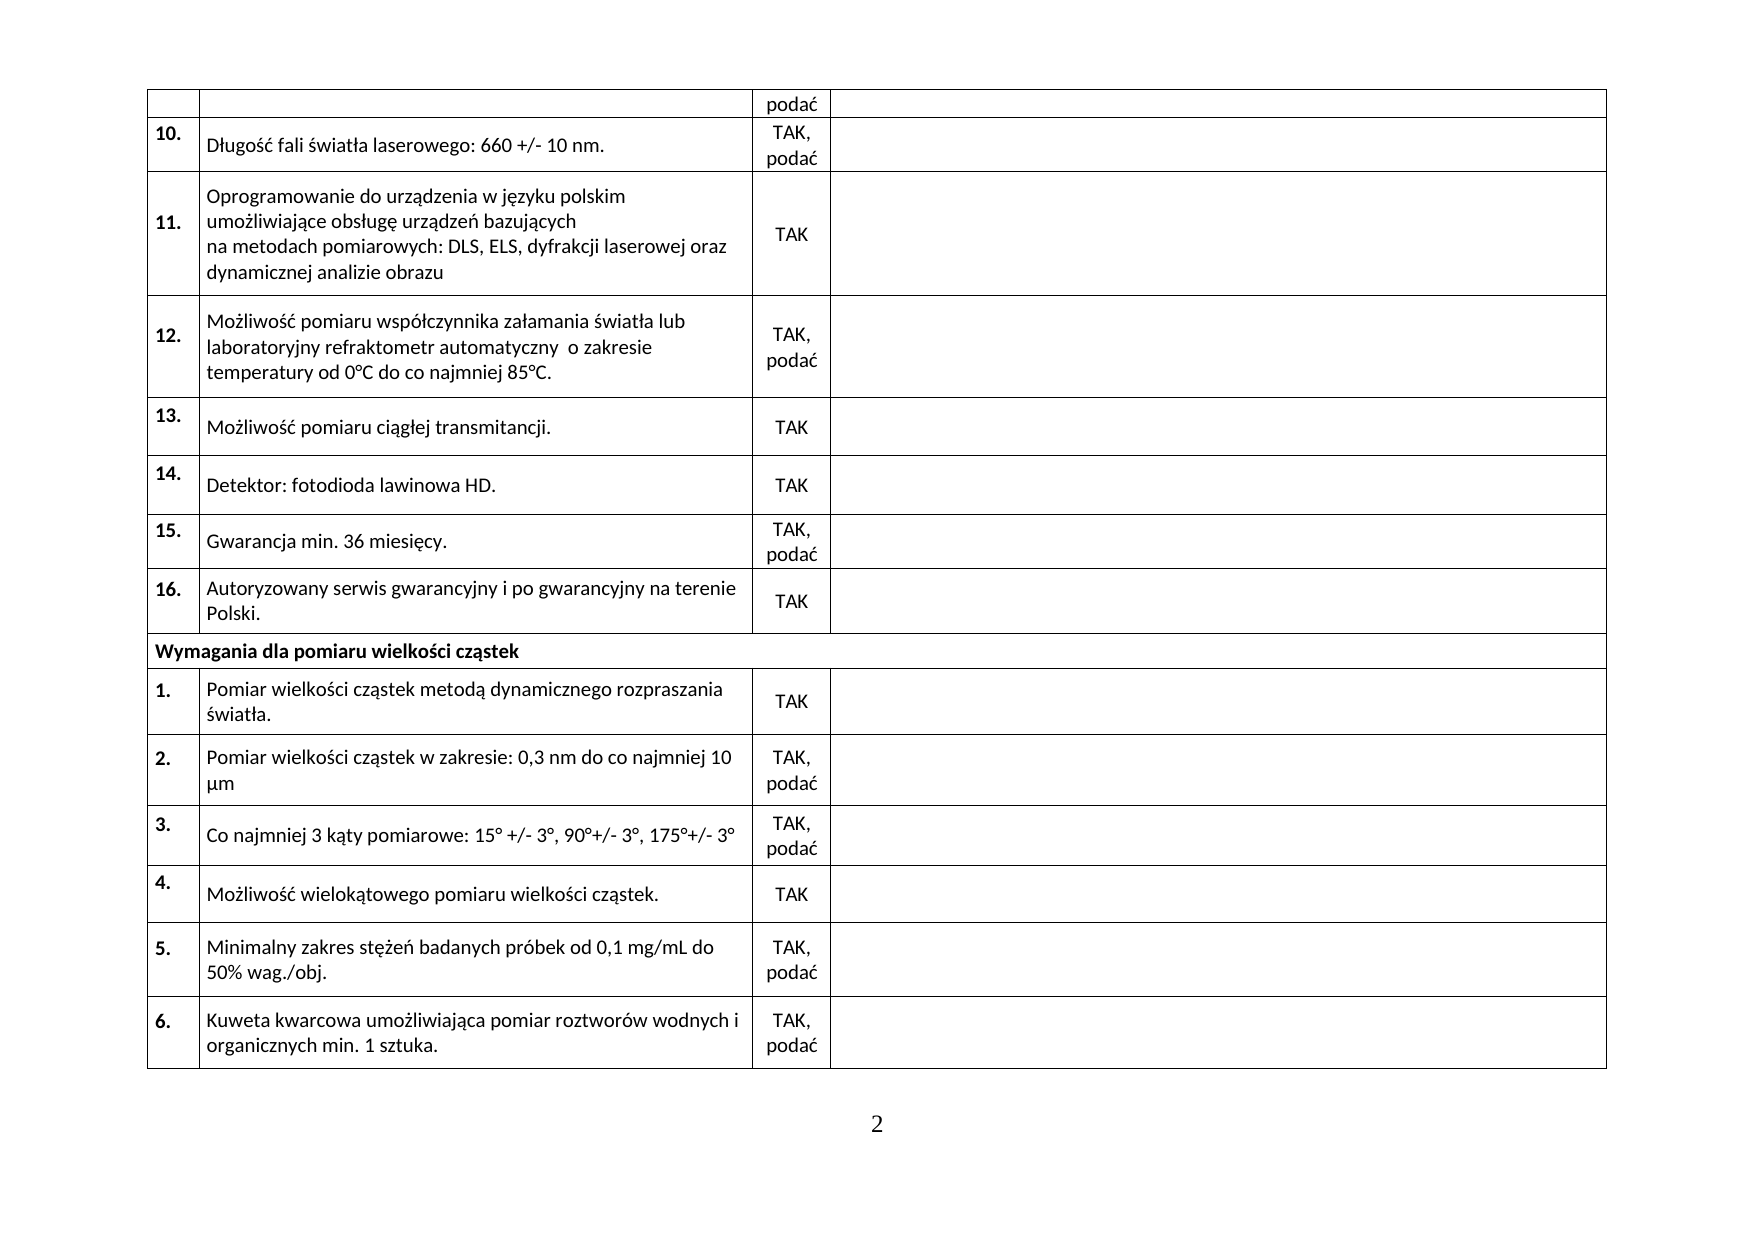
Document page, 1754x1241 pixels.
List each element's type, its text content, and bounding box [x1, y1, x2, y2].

table_cell [831, 569, 1606, 632]
table_cell [831, 90, 1606, 117]
table_cell Minimalny zakres stężeń badanych próbek od 0,1 mg/mL do 50% wag./obj. [200, 923, 752, 996]
table_cell [831, 296, 1606, 397]
table_cell [831, 172, 1606, 295]
table_cell [148, 569, 199, 632]
table_cell [831, 735, 1606, 805]
table_cell Autoryzowany serwis gwarancyjny i po gwarancyjny na terenie Polski. [200, 569, 752, 632]
table_cell [148, 515, 199, 568]
table_cell [831, 866, 1606, 922]
table_cell Detektor: fotodioda lawinowa HD. [200, 456, 752, 514]
table_cell TAK, podać [753, 90, 830, 117]
table_cell TAK [753, 172, 830, 295]
table_cell TAK, podać [753, 515, 830, 568]
table_cell Pomiar wielkości cząstek w zakresie: 0,3 nm do co najmniej 10 µm [200, 735, 752, 805]
table_cell [831, 997, 1606, 1068]
table_cell [148, 296, 199, 397]
table_cell TAK, podać [753, 735, 830, 805]
table_cell TAK [753, 398, 830, 455]
table_cell Wymagania dla pomiaru wielkości cząstek [148, 634, 1606, 668]
table_cell TAK, podać [753, 118, 830, 171]
table_cell TAK [753, 866, 830, 922]
table_cell [148, 806, 199, 864]
table_cell [831, 456, 1606, 514]
table_cell Kuweta kwarcowa umożliwiająca pomiar roztworów wodnych i organicznych min. 1 sztuka. [200, 997, 752, 1068]
table_cell Oprogramowanie do urządzenia w języku polskim umożliwiające obsługę urządzeń bazujących na metodach pomiarowych: DLS, ELS, dyfrakcji laserowej oraz dynamicznej analizie obrazu [200, 172, 752, 295]
table_cell Długość fali światła laserowego: 660 +/- 10 nm. [200, 118, 752, 171]
table_cell [148, 997, 199, 1068]
table_cell [148, 118, 199, 171]
table_cell TAK, podać [753, 806, 830, 864]
table_cell TAK, podać [753, 997, 830, 1068]
table_cell TAK [753, 669, 830, 734]
table_cell [831, 669, 1606, 734]
table_cell [831, 118, 1606, 171]
table_cell [148, 90, 199, 117]
table_cell [148, 456, 199, 514]
table_cell [831, 398, 1606, 455]
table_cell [200, 90, 752, 117]
table_cell Możliwość pomiaru współczynnika załamania światła lub laboratoryjny refraktometr automatyczny o zakresie temperatury od 0°C do co najmniej 85°C. [200, 296, 752, 397]
table_cell [831, 515, 1606, 568]
table_cell Możliwość wielokątowego pomiaru wielkości cząstek. [200, 866, 752, 922]
table_cell Pomiar wielkości cząstek metodą dynamicznego rozpraszania światła. [200, 669, 752, 734]
table_cell TAK [753, 456, 830, 514]
table_cell TAK, podać [753, 296, 830, 397]
table_cell [148, 172, 199, 295]
table_cell Gwarancja min. 36 miesięcy. [200, 515, 752, 568]
table_cell [148, 669, 199, 734]
table_cell TAK, podać [753, 923, 830, 996]
table_cell [148, 735, 199, 805]
table_cell [148, 398, 199, 455]
table_cell [148, 866, 199, 922]
table_cell [831, 806, 1606, 864]
table_cell Możliwość pomiaru ciągłej transmitancji. [200, 398, 752, 455]
table_cell Co najmniej 3 kąty pomiarowe: 15° +/- 3°, 90°+/- 3°, 175°+/- 3° [200, 806, 752, 864]
table_cell [831, 923, 1606, 996]
table_cell [148, 923, 199, 996]
table_cell TAK [753, 569, 830, 632]
